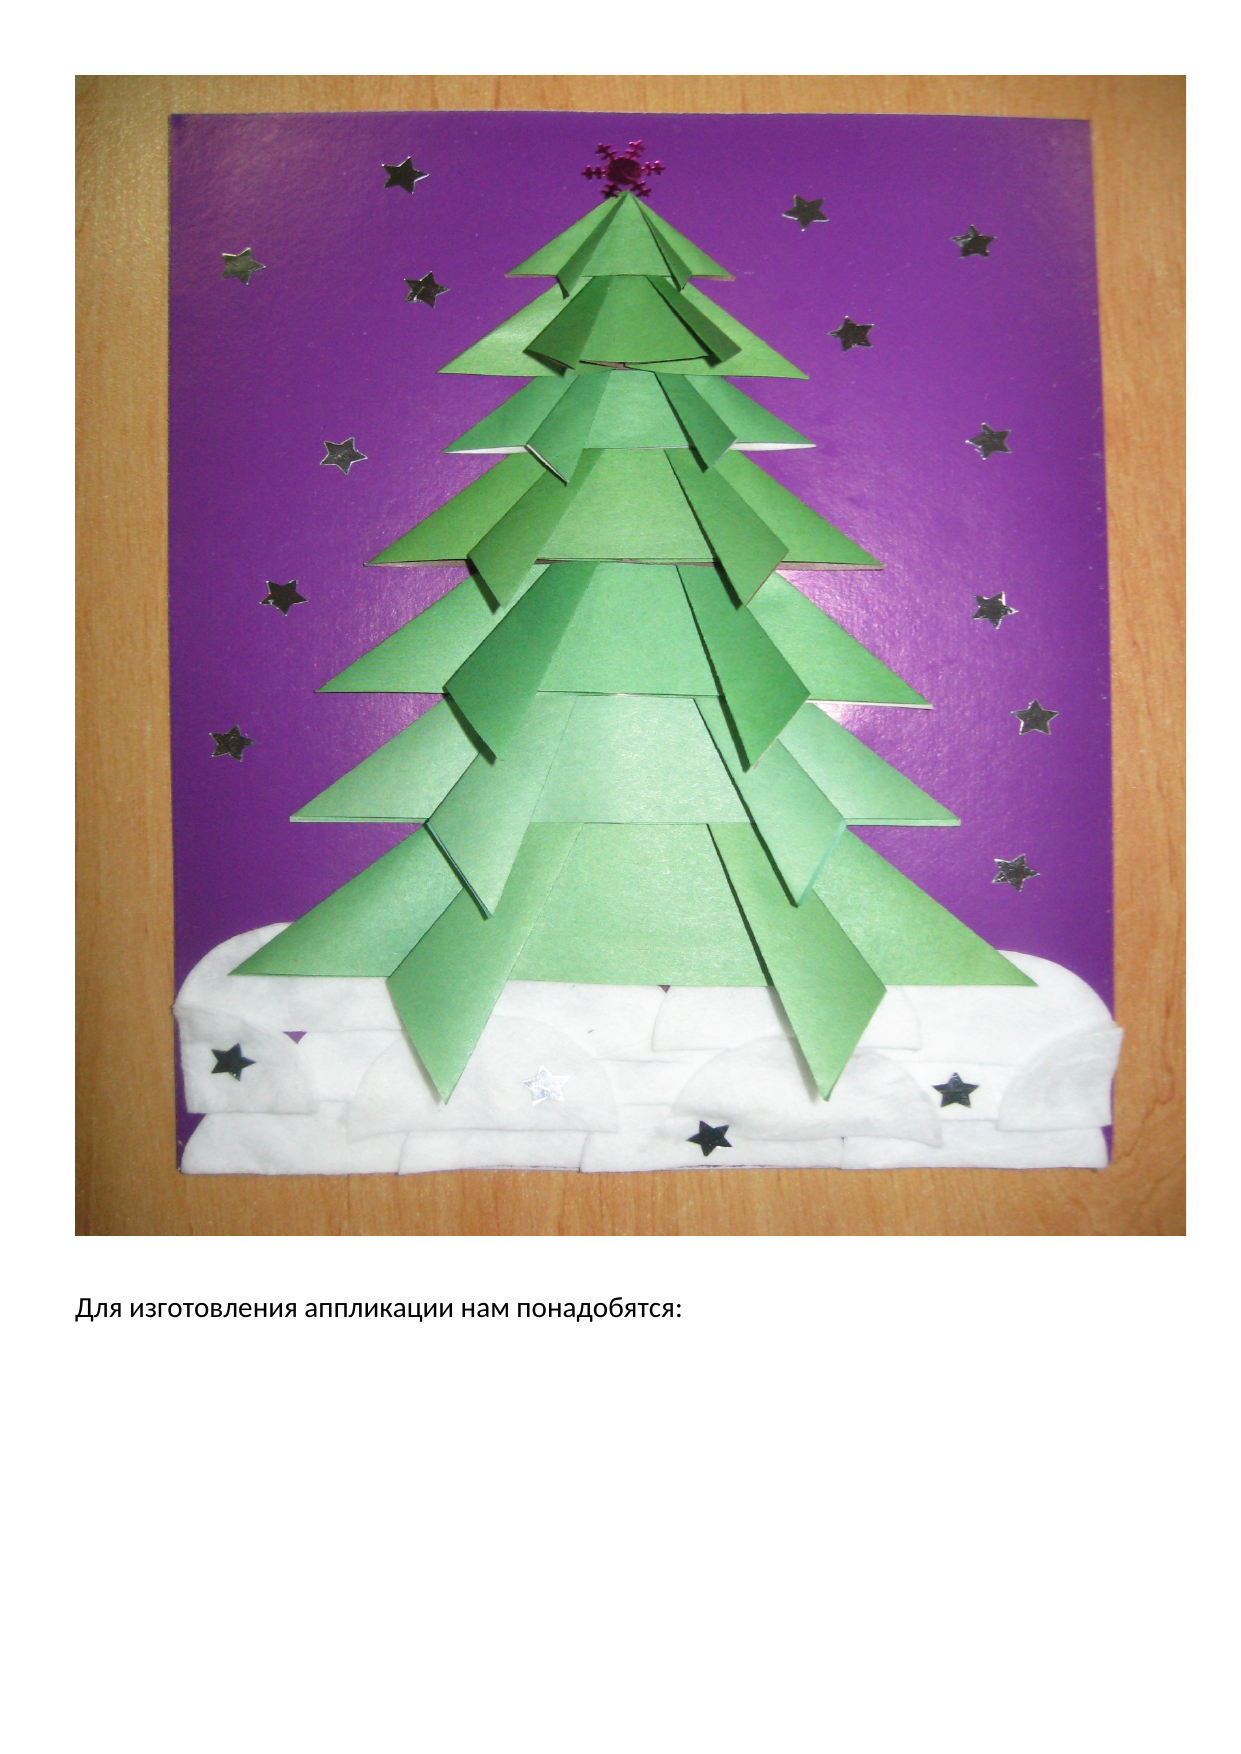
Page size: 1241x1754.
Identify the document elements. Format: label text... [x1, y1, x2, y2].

text « Ёлочка-красавица.» Новый год – это самый весёлый и самый долгожданный праздник в году! Предновогодние хлопоты доставляют массу положительных эмоций детям . Они с удовольствием участвуют в творческом процессе изготовления поделок . Когда приходишь на работу , дети интересуются , что же сегодня мы будем делать , и мне нравится их удивлять и вовлекать в разные виды деятельности . Они же удивляют меня своим усердием и трудолюбием . В этот раз мы с детьми решили изготовить объёмную аппликацию , на которой главной героиней станет Ёлочка-красавица! Я показала детям свою работу Для изготовления аппликации нам понадобятся: 0,5 листа картона, клей, декоративные звёздочки, половинки ватных дисков, кисточки для клея и три квадрата со сторонами 11 см., 8 см.,5 см. Показываю детям как сложить квадрат, чтобы получился треугольник. Затем разворачиваю заготовку и совмещаю по диагонали другие углы , чтобы снова получился треугольник, снова разворачиваю квадрат и совмещаю параллельные стороны, чтобы получился прямоугольник. Преобразую заготовку таким образом У верхнего треугольника загибаю уголки внутрь Таким же образом изготавливаютс я ещё две детали из меньших квадратов. И вот какие аппликации у нас получились [75, 1236, 1165, 1324]
picture [75, 75, 1187, 1236]
